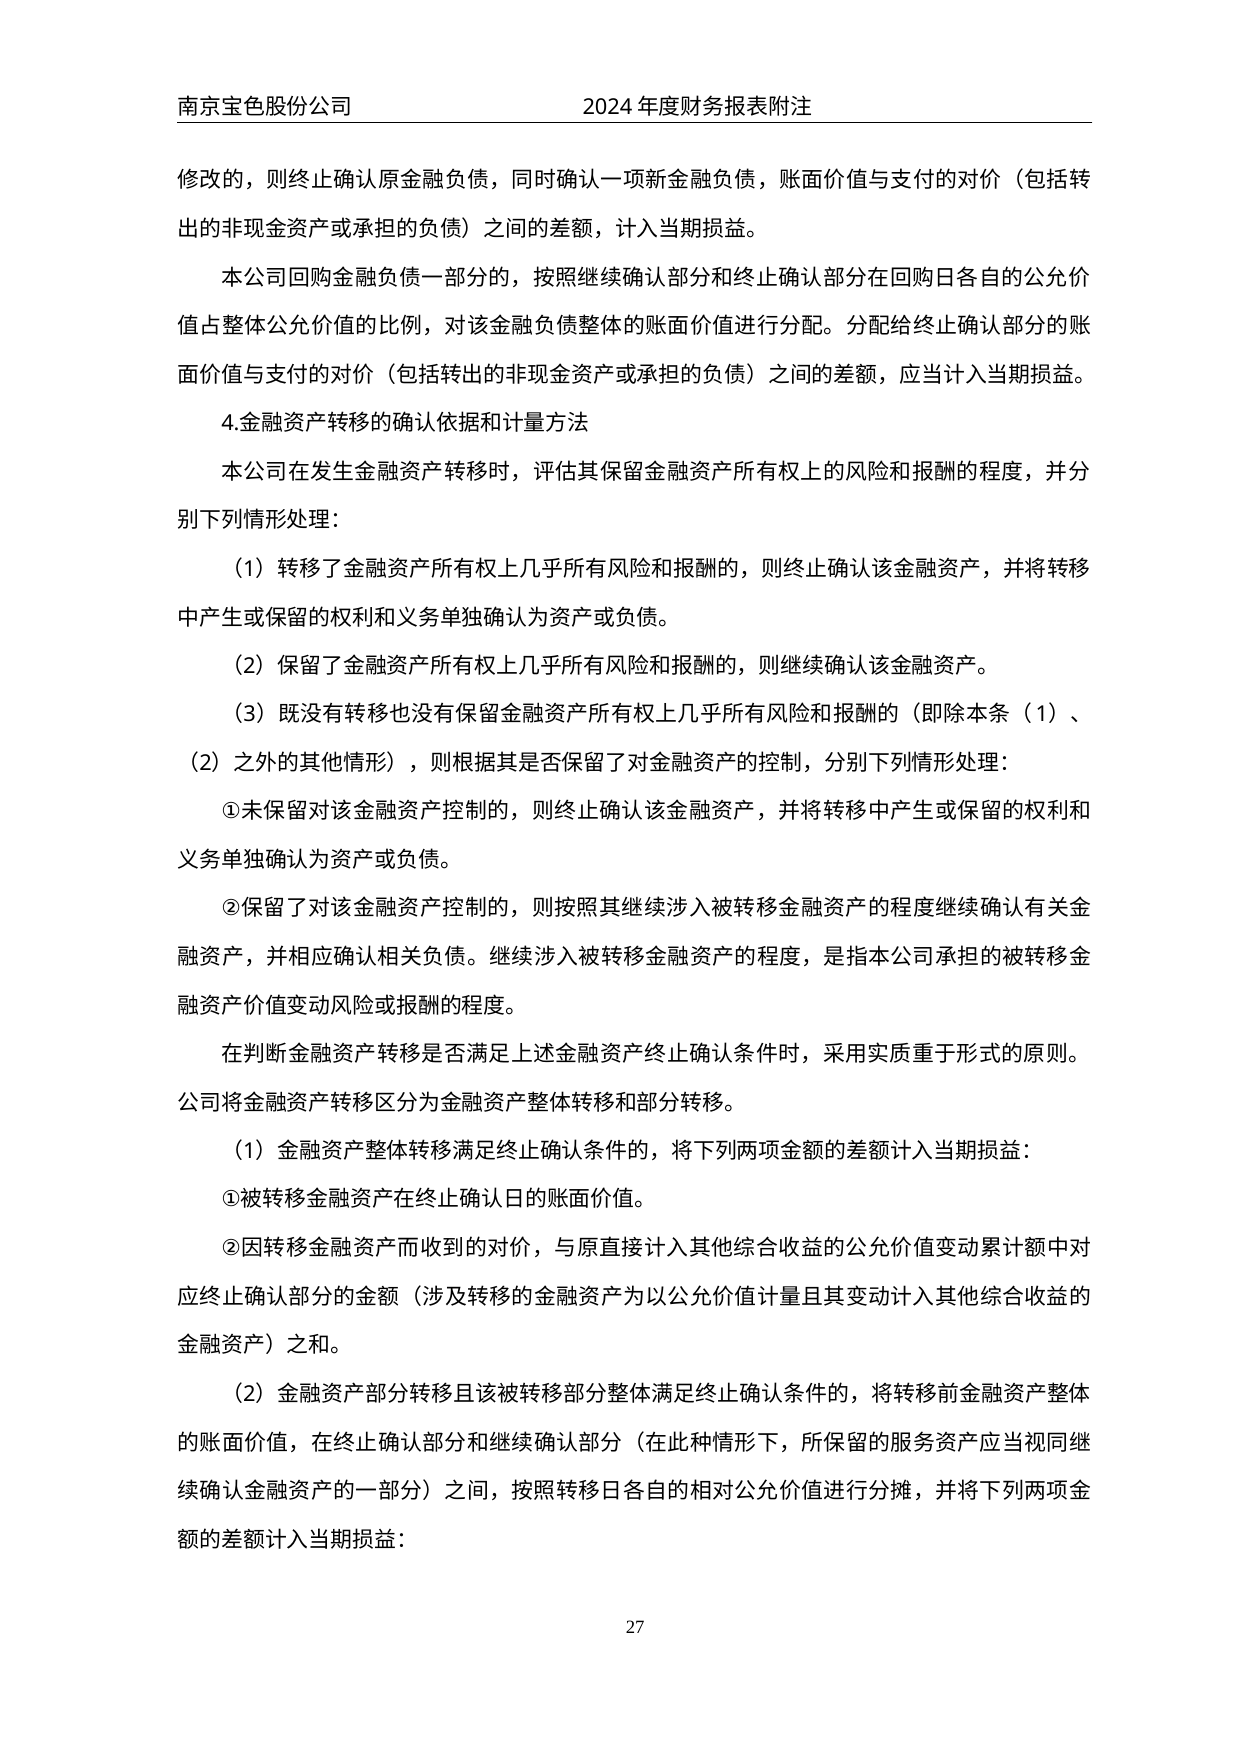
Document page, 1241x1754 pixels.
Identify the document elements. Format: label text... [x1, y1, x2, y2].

text ①未保留对该金融资产控制的，则终止确认该金融资产，并将转移中产生或保留的权利和义务单独确认为资产或负债。 [177, 793, 1092, 874]
text （2）保留了金融资产所有权上几乎所有风险和报酬的，则继续确认该金融资产。 [177, 647, 1092, 680]
text （1）转移了金融资产所有权上几乎所有风险和报酬的，则终止确认该金融资产，并将转移中产生或保留的权利和义务单独确认为资产或负债。 [177, 550, 1092, 632]
text （1）金融资产整体转移满足终止确认条件的，将下列两项金额的差额计入当期损益： [177, 1133, 1092, 1165]
text 4.金融资产转移的确认依据和计量方法 [177, 405, 1092, 437]
text 本公司回购金融负债一部分的，按照继续确认部分和终止确认部分在回购日各自的公允价值占整体公允价值的比例，对该金融负债整体的账面价值进行分配。分配给终止确认部分的账面价值与支付的对价（包括转出的非现金资产或承担的负债）之间的差额，应当计入当期损益。 [177, 259, 1092, 389]
text ①被转移金融资产在终止确认日的账面价值。 [177, 1181, 1092, 1214]
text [177, 162, 1092, 243]
text （3）既没有转移也没有保留金融资产所有权上几乎所有风险和报酬的（即除本条（1）、（2）之外的其他情形），则根据其是否保留了对金融资产的控制，分别下列情形处理： [177, 696, 1092, 777]
text 本公司在发生金融资产转移时，评估其保留金融资产所有权上的风险和报酬的程度，并分别下列情形处理： [177, 453, 1092, 534]
text 在判断金融资产转移是否满足上述金融资产终止确认条件时，采用实质重于形式的原则。公司将金融资产转移区分为金融资产整体转移和部分转移。 [177, 1036, 1092, 1117]
text ②保留了对该金融资产控制的，则按照其继续涉入被转移金融资产的程度继续确认有关金融资产，并相应确认相关负债。继续涉入被转移金融资产的程度，是指本公司承担的被转移金融资产价值变动风险或报酬的程度。 [177, 890, 1092, 1020]
text （2）金融资产部分转移且该被转移部分整体满足终止确认条件的，将转移前金融资产整体的账面价值，在终止确认部分和继续确认部分（在此种情形下，所保留的服务资产应当视同继续确认金融资产的一部分）之间，按照转移日各自的相对公允价值进行分摊，并将下列两项金额的差额计入当期损益： [177, 1375, 1092, 1554]
text ②因转移金融资产而收到的对价，与原直接计入其他综合收益的公允价值变动累计额中对应终止确认部分的金额（涉及转移的金融资产为以公允价值计量且其变动计入其他综合收益的金融资产）之和。 [177, 1229, 1092, 1359]
